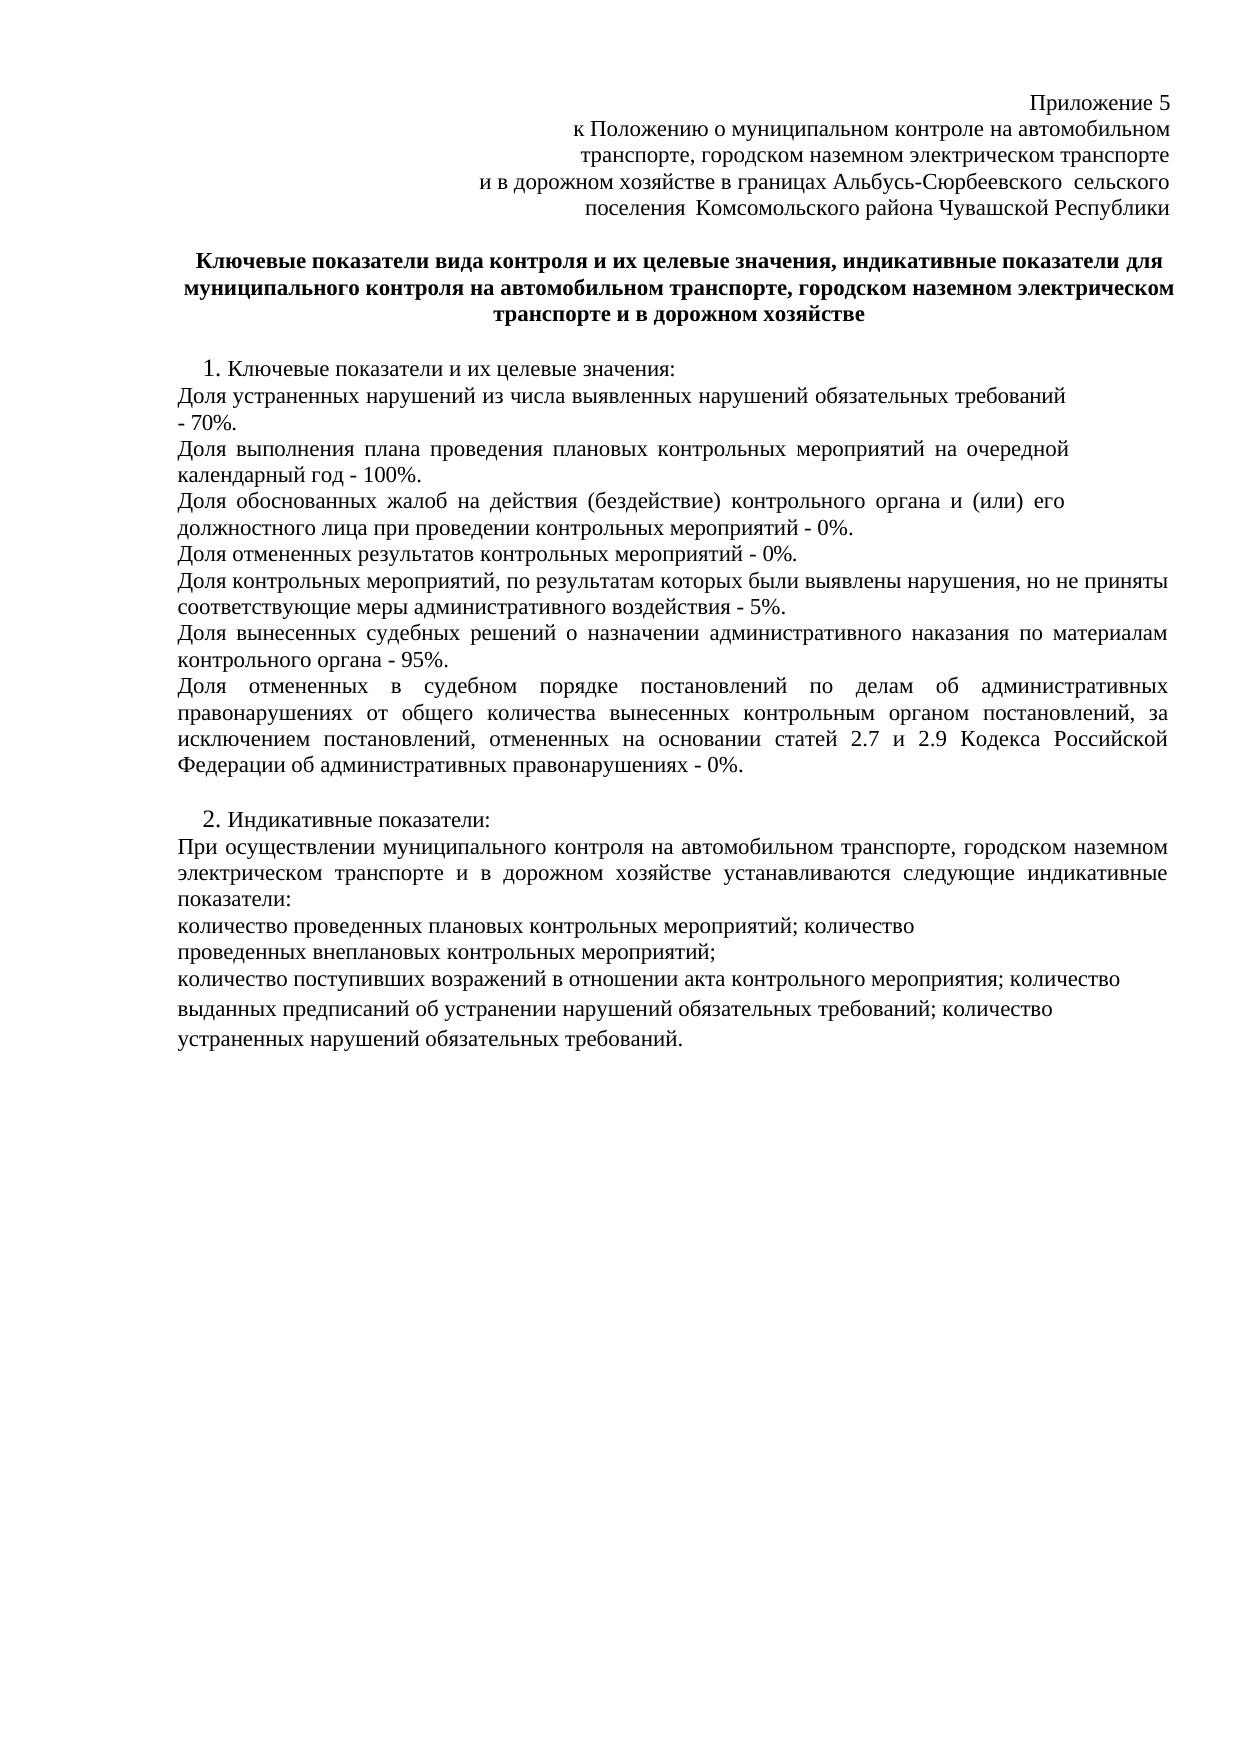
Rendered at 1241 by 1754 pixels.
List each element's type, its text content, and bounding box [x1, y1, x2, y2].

text Доля отмененных в судебном порядке постановлений по делам об административных правонарушениях от общего количества вынесенных контрольным органом постановлений, за исключением постановлений, отмененных на основании статей 2.7 и 2.9 Кодекса Российской Федерации об административных правонарушениях - 0%. [177, 672, 1170, 778]
text - 70%. [177, 408, 1181, 435]
text Доля вынесенных судебных решений о назначении административного наказания по материалам контрольного органа - 95%. [177, 619, 1169, 672]
text Ключевые показатели вида контроля и их целевые значения, индикативные показатели для муниципального контроля на автомобильном транспорте, городском наземном электрическом транспорте и в дорожном хозяйстве [177, 247, 1181, 326]
text и в дорожном хозяйстве в границах Альбусь-Сюрбеевского сельского [177, 168, 1170, 194]
text Доля устраненных нарушений из числа выявленных нарушений обязательных требований [177, 382, 1181, 408]
list Индикативные показатели: [202, 804, 1181, 833]
text Доля выполнения плана проведения плановых контрольных мероприятий на очередной календарный год - 100%. [177, 435, 1181, 488]
list Ключевые показатели и их целевые значения: [202, 353, 1181, 382]
text Доля контрольных мероприятий, по результатам которых были выявлены нарушения, но не приняты соответствующие меры административного воздействия - 5%. [177, 567, 1170, 619]
text количество поступивших возражений в отношении акта контрольного мероприятия; количество выданных предписаний об устранении нарушений обязательных требований; количество устраненных нарушений обязательных требований. [177, 964, 1181, 1051]
text транспорте, городском наземном электрическом транспорте [177, 141, 1170, 168]
text Приложение 5 [177, 89, 1170, 115]
text Доля отмененных результатов контрольных мероприятий - 0%. [177, 540, 1181, 567]
text количество проведенных плановых контрольных мероприятий; количество проведенных внеплановых контрольных мероприятий; [177, 912, 992, 964]
text поселения Комсомольского района Чувашской Республики [177, 194, 1170, 220]
text Доля обоснованных жалоб на действия (бездействие) контрольного органа и (или) его должностного лица при проведении контрольных мероприятий - 0%. [177, 488, 1181, 540]
text При осуществлении муниципального контроля на автомобильном транспорте, городском наземном электрическом транспорте и в дорожном хозяйстве устанавливаются следующие индикативные показатели: [177, 833, 1169, 912]
text к Положению о муниципальном контроле на автомобильном [177, 115, 1170, 141]
